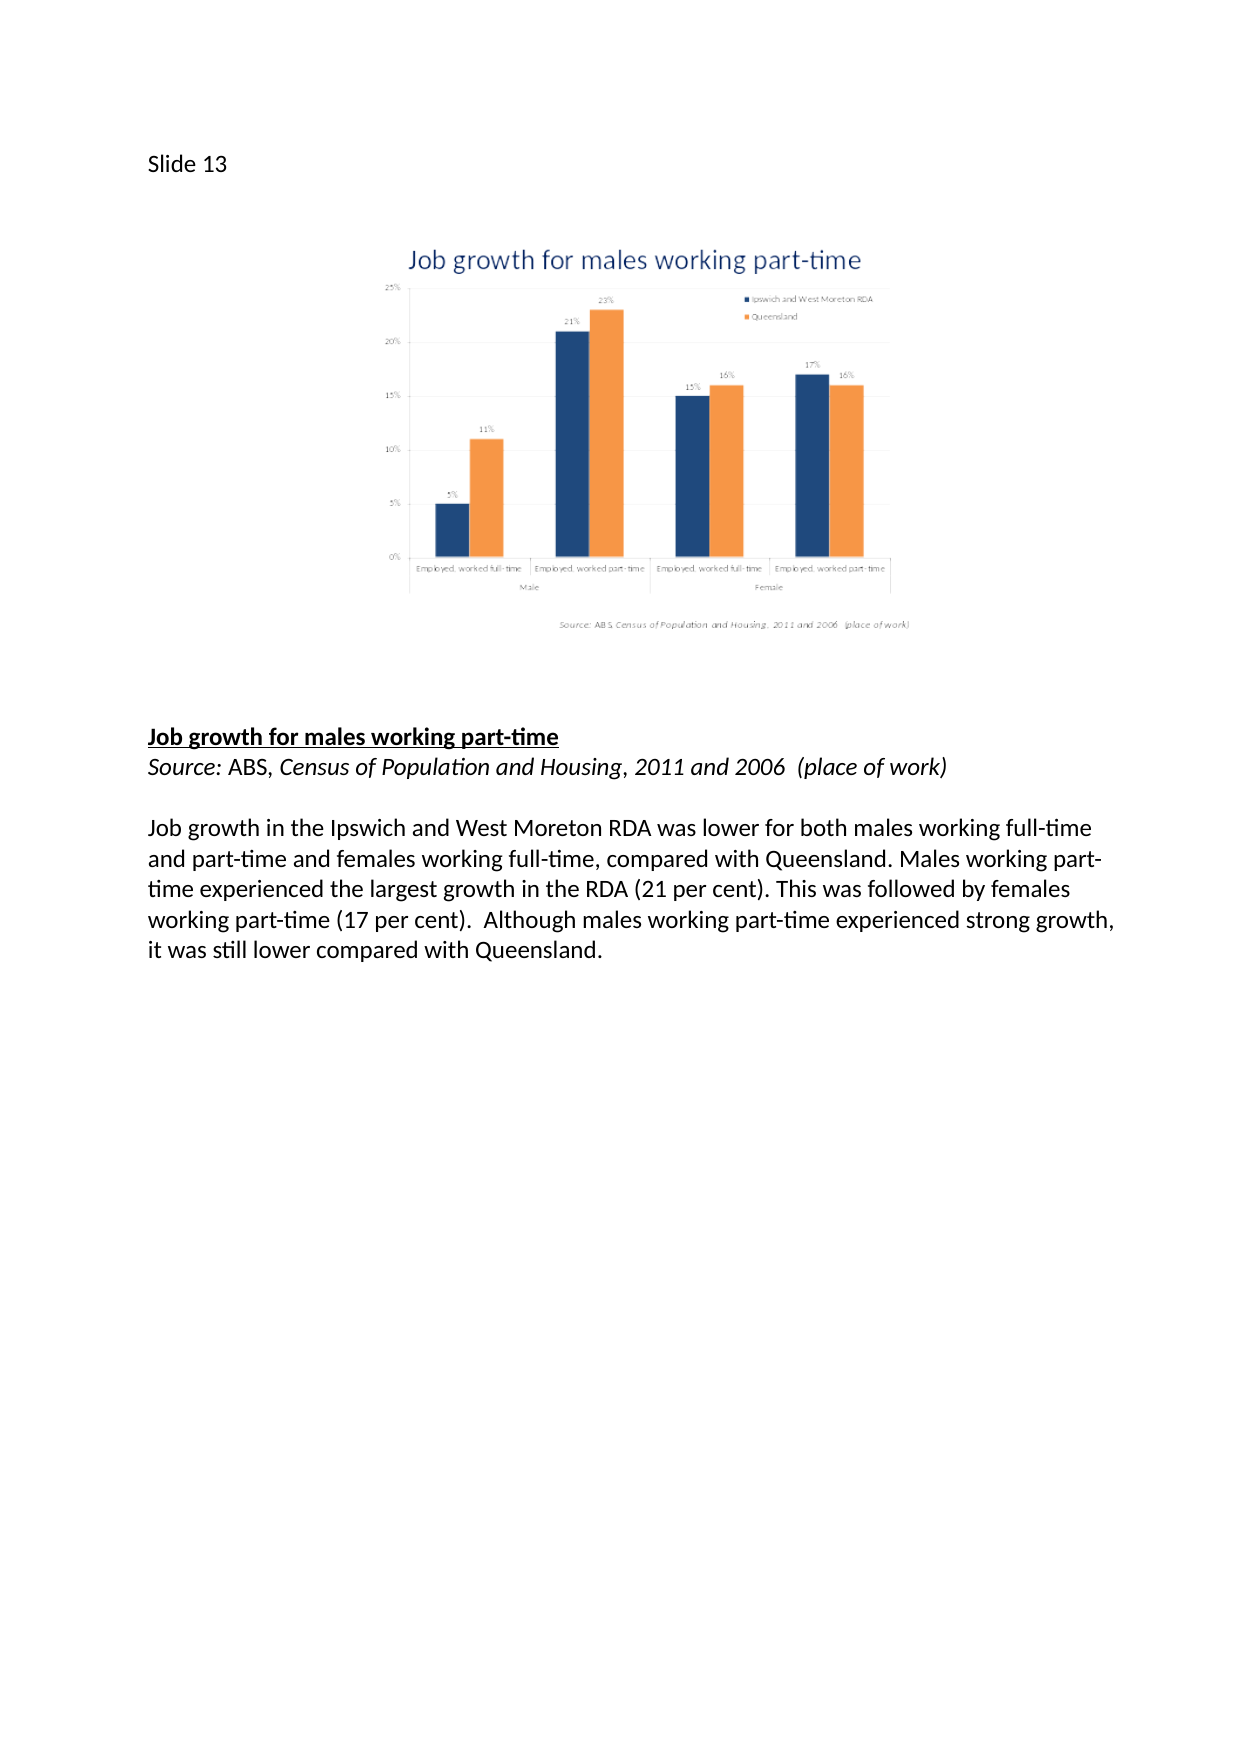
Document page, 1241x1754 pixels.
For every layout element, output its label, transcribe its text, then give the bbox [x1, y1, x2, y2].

text Job growth for males working part-time [148, 721, 1122, 751]
text Source: ABS, Census of Population and Housing, 2011 and 2006 (place of work) [148, 751, 1122, 782]
text Job growth in the Ipswich and West Moreton RDA was lower for both males working full-time and part-time and females working full-time, compared with Queensland. Males working part-time experienced the largest growth in the RDA (21 per cent). This was followed by females working part-time (17 per cent). Although males working part-time experienced strong growth, it was still lower compared with Queensland. [148, 812, 1122, 965]
text Slide 13 [148, 148, 1122, 178]
